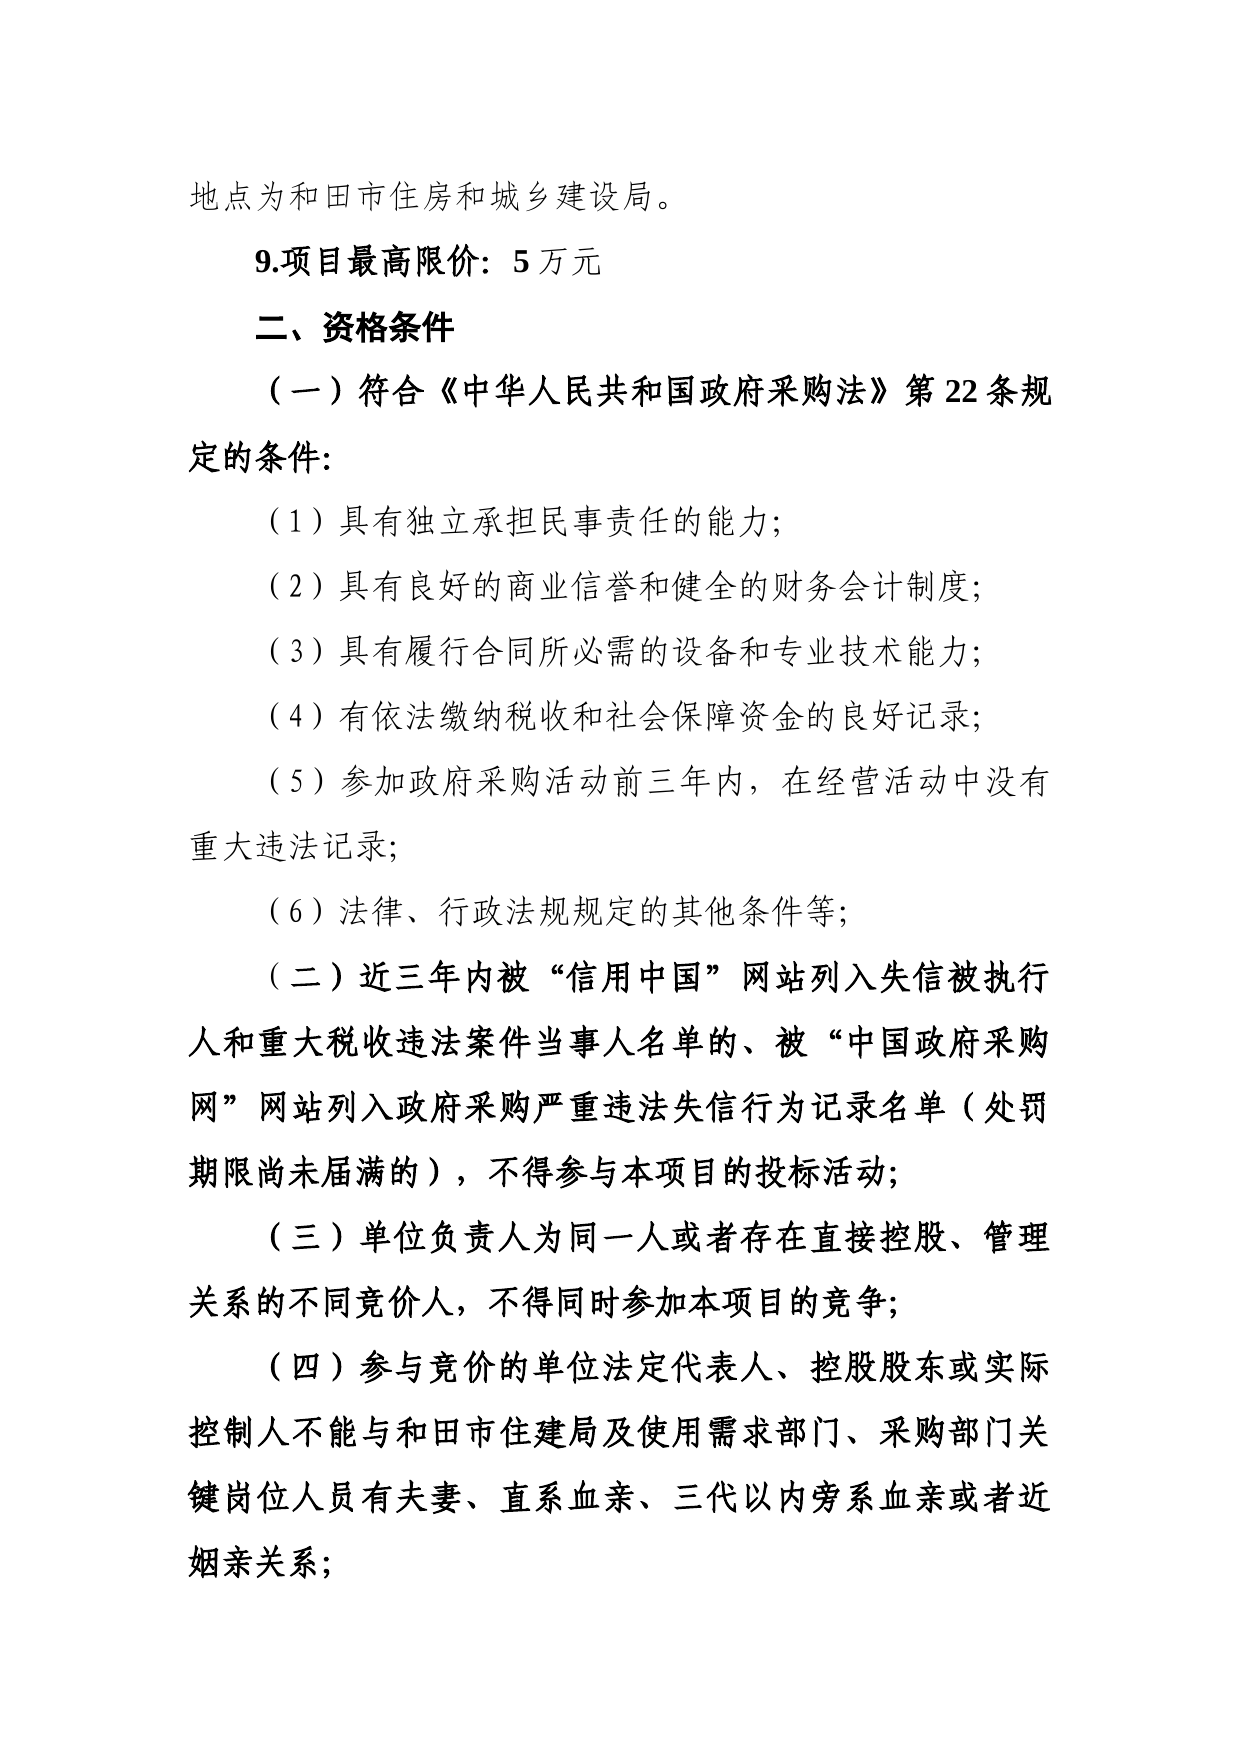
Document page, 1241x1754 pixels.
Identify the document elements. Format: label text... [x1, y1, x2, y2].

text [187, 162, 1053, 227]
text （4）有依法缴纳税收和社会保障资金的良好记录； [187, 682, 1053, 747]
text （6）法律、行政法规规定的其他条件等； [187, 877, 1053, 942]
text （一）符合《中华人民共和国政府采购法》第22条规定的条件： [187, 357, 1053, 487]
text （2）具有良好的商业信誉和健全的财务会计制度； [187, 552, 1053, 617]
text （5）参加政府采购活动前三年内，在经营活动中没有重大违法记录； [187, 747, 1053, 877]
text （三）单位负责人为同一人或者存在直接控股、管理关系的不同竞价人，不得同时参加本项目的竞争； [187, 1202, 1053, 1332]
text （1）具有独立承担民事责任的能力； [187, 487, 1053, 552]
text （二）近三年内被“信用中国”网站列入失信被执行人和重大税收违法案件当事人名单的、被“中国政府采购网”网站列入政府采购严重违法失信行为记录名单（处罚期限尚未届满的），不得参与本项目的投标活动； [187, 942, 1053, 1202]
text （3）具有履行合同所必需的设备和专业技术能力； [187, 617, 1053, 682]
text 二、资格条件 [187, 292, 1053, 357]
text （四）参与竞价的单位法定代表人、控股股东或实际控制人不能与和田市住建局及使用需求部门、采购部门关键岗位人员有夫妻、直系血亲、三代以内旁系血亲或者近姻亲关系； [187, 1332, 1053, 1592]
text 9.项目最高限价：5万元 [187, 227, 1053, 292]
